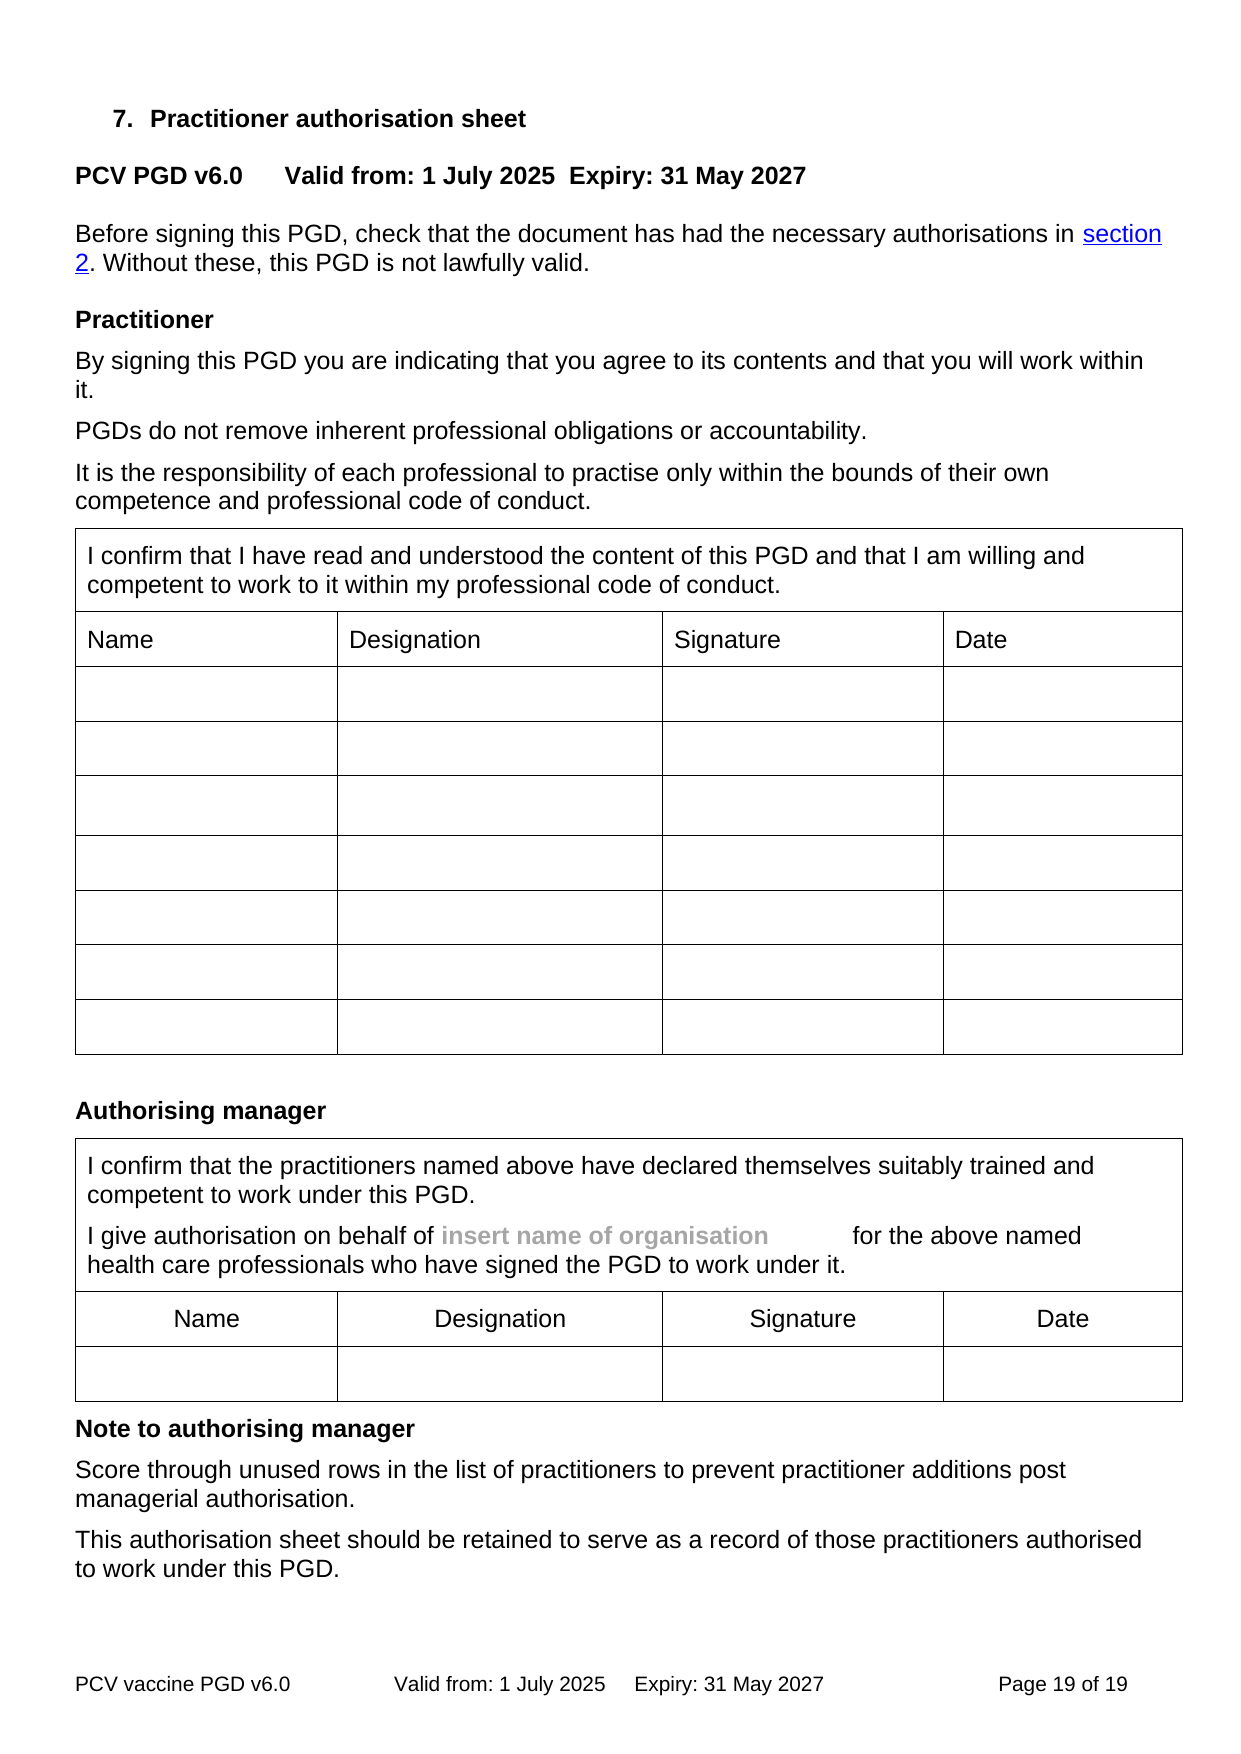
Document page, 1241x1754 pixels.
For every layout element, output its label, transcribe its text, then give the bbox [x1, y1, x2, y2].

table_cell [944, 836, 1182, 889]
text By signing this PGD you are indicating that you agree to its contents and that you will work within it. [75, 346, 1165, 404]
table_cell [338, 1347, 662, 1401]
table_cell Designation [338, 1292, 662, 1346]
table_cell Name [76, 1292, 337, 1346]
table_cell [76, 836, 337, 889]
table_cell [76, 722, 337, 775]
table_cell [76, 1347, 337, 1401]
table_cell [944, 945, 1182, 999]
text Score through unused rows in the list of practitioners to prevent practitioner additions post managerial authorisation. [75, 1455, 1165, 1513]
list Practitioner authorisation sheet [112, 104, 1165, 132]
table_cell [338, 722, 662, 775]
table_cell [663, 667, 943, 721]
text Authorising manager [75, 1096, 1165, 1125]
table_cell [944, 1347, 1182, 1401]
text It is the responsibility of each professional to practise only within the bounds of their own competence and professional code of conduct. [75, 457, 1165, 515]
table_cell [76, 776, 337, 835]
table_cell Date [944, 612, 1182, 666]
table_cell [76, 1000, 337, 1054]
table_cell [663, 722, 943, 775]
table_header I confirm that I have read and understood the content of this PGD and that I am willing and competent to work to it within my professional code of conduct. [76, 529, 1182, 611]
table_cell [76, 667, 337, 721]
table_cell [663, 945, 943, 999]
table_cell Signature [663, 1292, 943, 1346]
table_cell [76, 945, 337, 999]
table_cell [944, 891, 1182, 944]
table_cell [338, 776, 662, 835]
text Note to authorising manager [75, 1414, 1165, 1443]
table_cell Designation [338, 612, 662, 666]
table_cell [944, 667, 1182, 721]
text Before signing this PGD, check that the document has had the necessary authorisations in section 2. Without these, this PGD is not lawfully valid. [75, 219, 1165, 276]
table_cell Name [76, 612, 337, 666]
table_cell [663, 1347, 943, 1401]
table_header I confirm that the practitioners named above have declared themselves suitably trained and competent to work under this PGD. I give authorisation on behalf of insert name of organisation for the above named health care professionals who have signed the PGD to work under it. [76, 1139, 1182, 1291]
table_cell [338, 1000, 662, 1054]
table_cell [663, 891, 943, 944]
table_cell [76, 891, 337, 944]
table_cell [338, 667, 662, 721]
text This authorisation sheet should be retained to serve as a record of those practitioners authorised to work under this PGD. [75, 1525, 1165, 1583]
table_cell [338, 891, 662, 944]
text PGDs do not remove inherent professional obligations or accountability. [75, 416, 1165, 445]
table_cell [944, 776, 1182, 835]
text Practitioner [75, 305, 1165, 334]
text PCV PGD v6.0 Valid from: 1 July 2025 Expiry: 31 May 2027 [75, 161, 1240, 190]
table_cell [663, 836, 943, 889]
table_cell [944, 1000, 1182, 1054]
table_cell [663, 776, 943, 835]
table_cell [338, 836, 662, 889]
table_cell Signature [663, 612, 943, 666]
table_cell Date [944, 1292, 1182, 1346]
table_cell [663, 1000, 943, 1054]
table_cell [338, 945, 662, 999]
table_cell [944, 722, 1182, 775]
